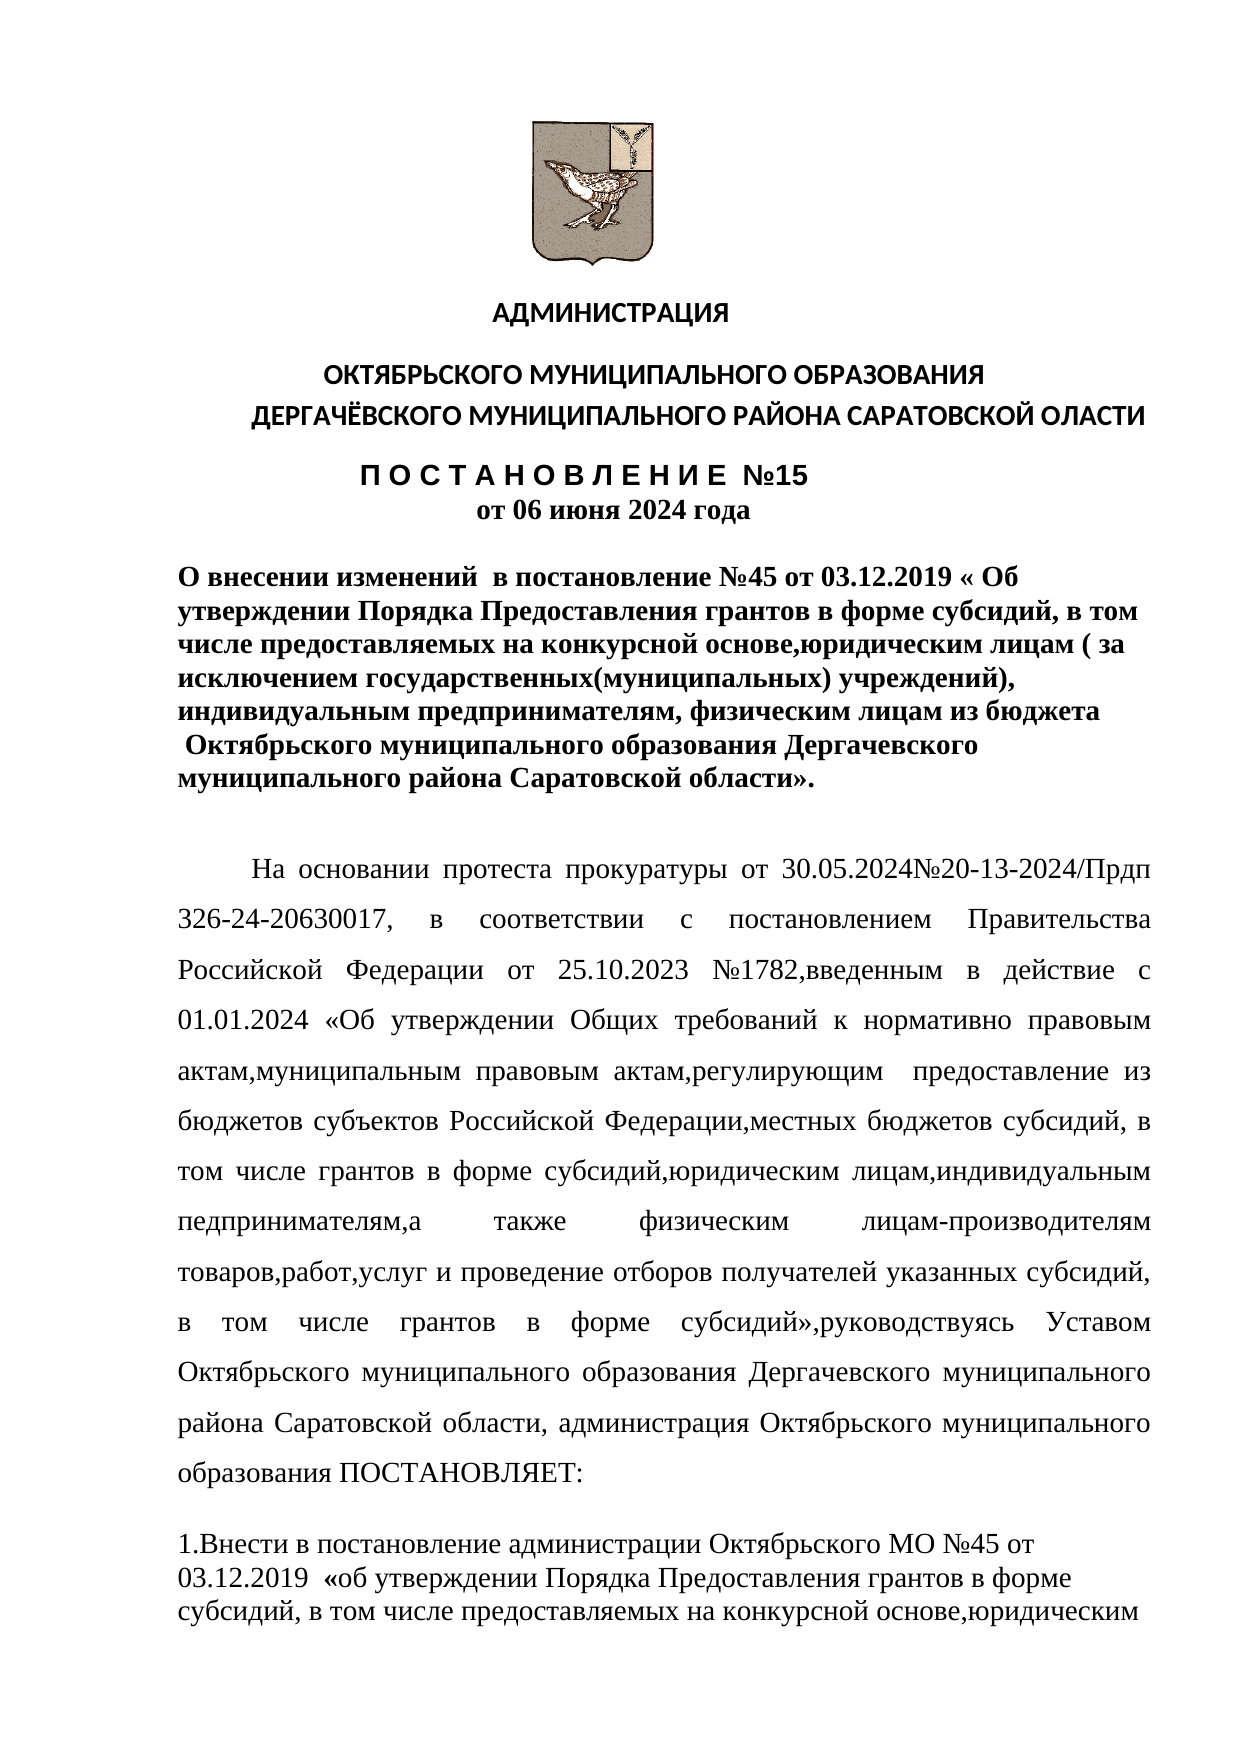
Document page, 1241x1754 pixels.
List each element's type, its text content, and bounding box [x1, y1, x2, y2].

text О внесении изменений в постановление №45 от 03.12.2019 « Об утверждении Порядка Предоставления грантов в форме субсидий, в том числе предоставляемых на конкурсной основе,юридическим лицам ( за исключением государственных(муниципальных) учреждений), индивидуальным предпринимателям, физическим лицам из бюджета [177, 559, 1152, 727]
text АДМИНИСТРАЦИЯ [177, 294, 1152, 329]
text от 06 июня 2024 года [177, 492, 1152, 526]
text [177, 1526, 1152, 1627]
text Октябрьского муниципального образования Дергачевского муниципального района Саратовской области». [177, 727, 1152, 794]
text ОКТЯБРЬСКОГО МУНИЦИПАЛЬНОГО ОБРАЗОВАНИЯ ДЕРГАЧЁВСКОГО МУНИЦИПАЛЬНОГО РАЙОНА САРАТОВСКОЙ ОЛАСТИ [251, 356, 1152, 432]
text На основании протеста прокуратуры от 30.05.2024№20-13-2024/Прдп 326-24-20630017, в соответствии с постановлением Правительства Российской Федерации от 25.10.2023 №1782,введенным в действие с 01.01.2024 «Об утверждении Общих требований к нормативно правовым актам,муниципальным правовым актам,регулирующим предоставление из бюджетов субъектов Российской Федерации,местных бюджетов субсидий, в том числе грантов в форме субсидий,юридическим лицам,индивидуальным педпринимателям,а также физическим лицам-производителям товаров,работ,услуг и проведение отборов получателей указанных субсидий, в том числе грантов в форме субсидий»,руководствуясь Уставом Октябрьского муниципального образования Дергачевского муниципального района Саратовской области, администрация Октябрьского муниципального образования ПОСТАНОВЛЯЕТ: [177, 851, 1152, 1489]
picture [530, 118, 656, 269]
text П О С Т А Н О В Л Е Н И Е №15 [177, 458, 1152, 492]
